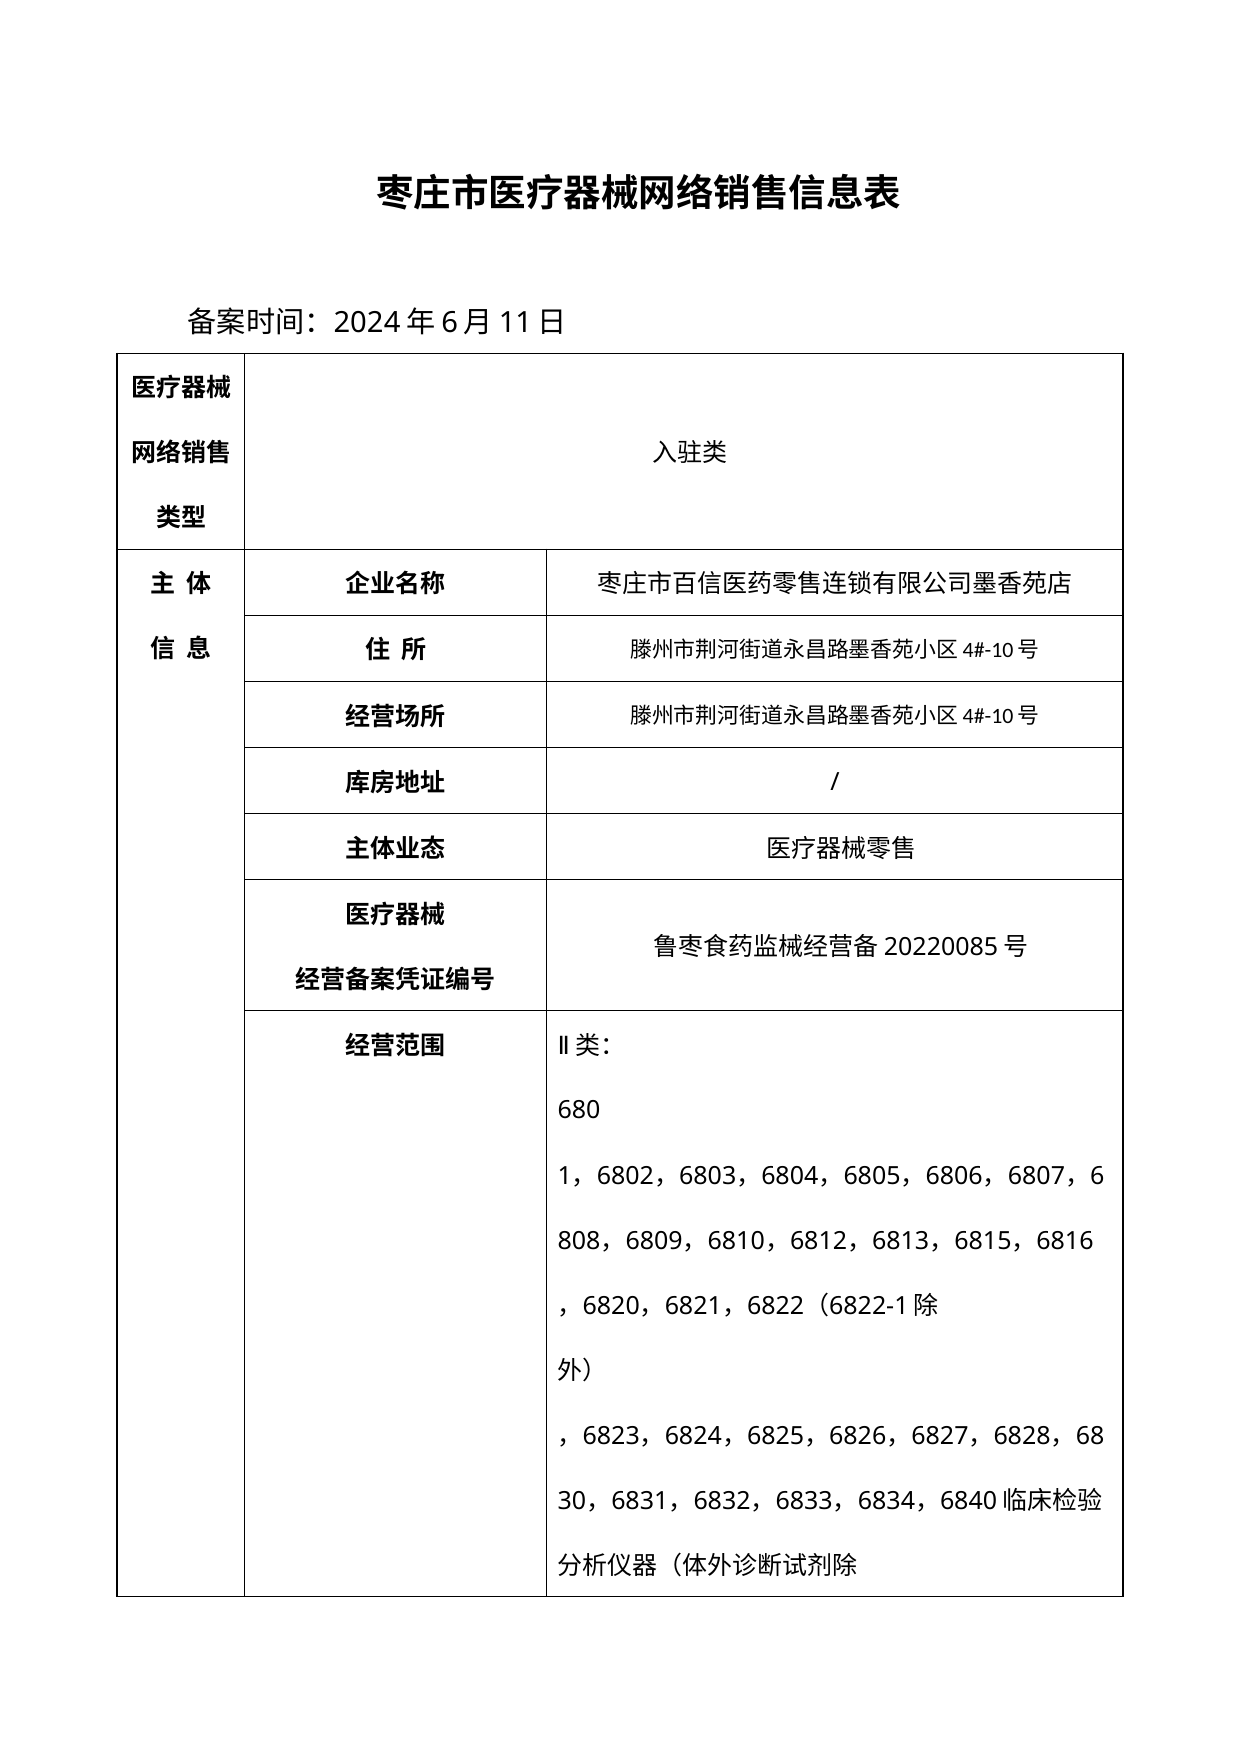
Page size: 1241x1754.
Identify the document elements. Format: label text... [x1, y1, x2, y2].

table_cell 主体业态 [245, 814, 546, 879]
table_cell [547, 1011, 1122, 1596]
table_cell 经营场所 [245, 682, 546, 747]
table_cell 库房地址 [245, 748, 546, 813]
text 备案时间：2024年6月11日 [187, 287, 1053, 352]
table_cell 企业名称 [245, 550, 546, 614]
table_cell 枣庄市百信医药零售连锁有限公司墨香苑店 [547, 550, 1122, 614]
table_cell 鲁枣食药监械经营备20220085号 [547, 880, 1122, 1010]
table_cell 主 体 信 息 [118, 550, 244, 1596]
table_cell 住 所 [245, 616, 546, 681]
table_cell 医疗器械零售 [547, 814, 1122, 879]
table_cell 滕州市荆河街道永昌路墨香苑小区4#-10号 [547, 682, 1122, 747]
text 枣庄市医疗器械网络销售信息表 [187, 157, 1053, 222]
table_header 医疗器械 网络销售类型 [118, 354, 244, 548]
table_cell / [547, 748, 1122, 813]
table_cell 滕州市荆河街道永昌路墨香苑小区4#-10号 [547, 616, 1122, 681]
table_header 入驻类 [245, 354, 1122, 548]
table_cell 经营范围 [245, 1011, 546, 1596]
table_cell 医疗器械 经营备案凭证编号 [245, 880, 546, 1010]
